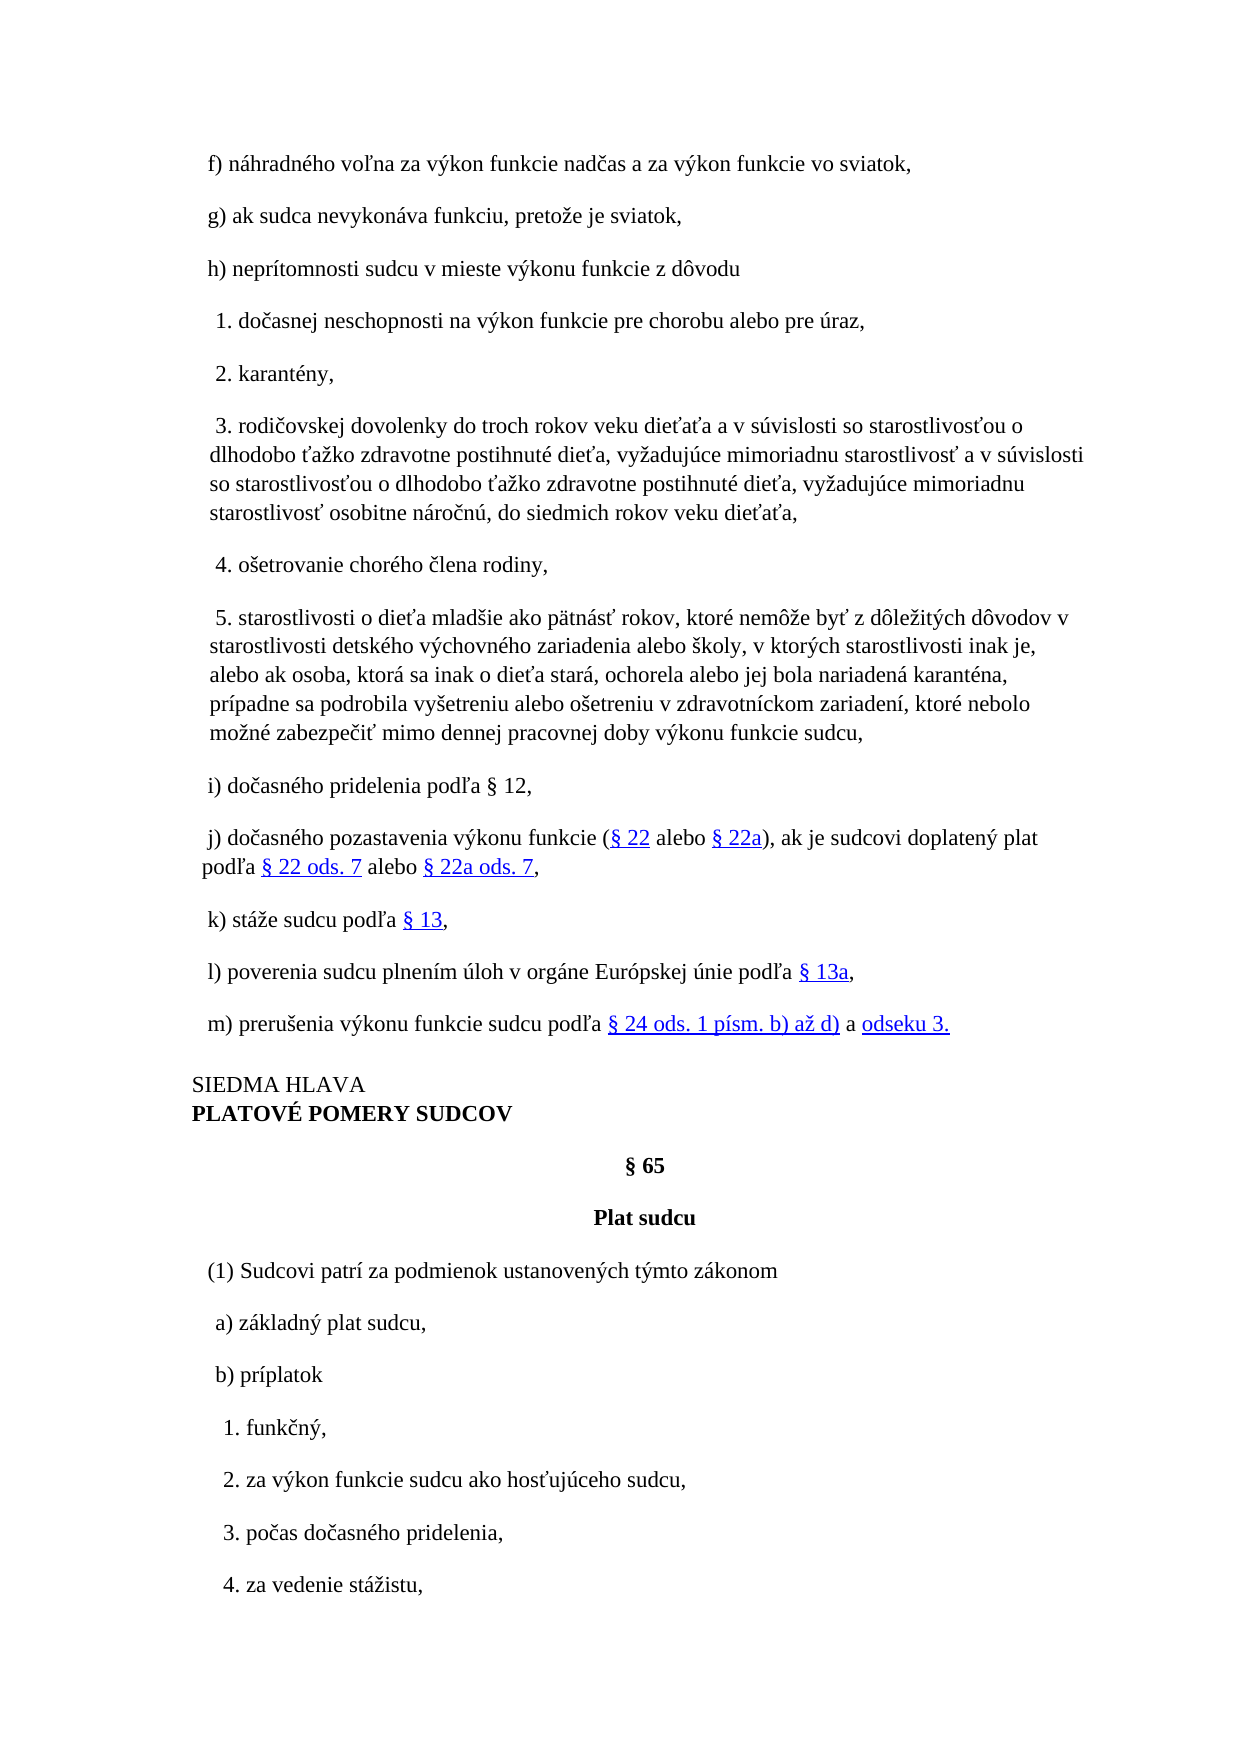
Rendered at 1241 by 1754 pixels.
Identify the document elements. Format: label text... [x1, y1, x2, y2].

text h) neprítomnosti sudcu v mieste výkonu funkcie z dôvodu [202, 255, 1090, 281]
text 5. starostlivosti o dieťa mladšie ako pätnásť rokov, ktoré nemôže byť z dôležitých dôvodov v starostlivosti detského výchovného zariadenia alebo školy, v ktorých starostlivosti inak je, alebo ak osoba, ktorá sa inak o dieťa stará, ochorela alebo jej bola nariadená karanténa, prípadne sa podrobila vyšetreniu alebo ošetreniu v zdravotníckom zariadení, ktoré nebolo možné zabezpečiť mimo dennej pracovnej doby výkonu funkcie sudcu, [209, 604, 1090, 746]
text b) príplatok [209, 1362, 1090, 1388]
text 4. ošetrovanie chorého člena rodiny, [209, 551, 1090, 578]
text 2. za výkon funkcie sudcu ako hosťujúceho sudcu, [217, 1466, 1090, 1493]
text j) dočasného pozastavenia výkonu funkcie (§ 22 alebo § 22a), ak je sudcovi doplatený plat podľa § 22 ods. 7 alebo § 22a ods. 7, [202, 824, 1090, 879]
text k) stáže sudcu podľa § 13, [202, 906, 1090, 932]
text 1. funkčný, [217, 1414, 1090, 1440]
text (1) Sudcovi patrí za podmienok ustanovených týmto zákonom [202, 1257, 1090, 1283]
text § 65 [194, 1152, 1090, 1178]
text 3. počas dočasného pridelenia, [217, 1519, 1090, 1545]
text i) dočasného pridelenia podľa § 12, [202, 772, 1090, 798]
text m) prerušenia výkonu funkcie sudcu podľa § 24 ods. 1 písm. b) až d) a odseku 3. [202, 1010, 1090, 1037]
text SIEDMA HLAVA [186, 1071, 1090, 1097]
text a) základný plat sudcu, [209, 1309, 1090, 1336]
text Plat sudcu [194, 1204, 1090, 1231]
text l) poverenia sudcu plnením úloh v orgáne Európskej únie podľa § 13a, [202, 958, 1090, 984]
text f) náhradného voľna za výkon funkcie nadčas a za výkon funkcie vo sviatok, [202, 150, 1090, 176]
text 3. rodičovskej dovolenky do troch rokov veku dieťaťa a v súvislosti so starostlivosťou o dlhodobo ťažko zdravotne postihnuté dieťa, vyžadujúce mimoriadnu starostlivosť a v súvislosti so starostlivosťou o dlhodobo ťažko zdravotne postihnuté dieťa, vyžadujúce mimoriadnu starostlivosť osobitne náročnú, do siedmich rokov veku dieťaťa, [209, 412, 1090, 525]
text g) ak sudca nevykonáva funkciu, pretože je sviatok, [202, 202, 1090, 229]
text 1. dočasnej neschopnosti na výkon funkcie pre chorobu alebo pre úraz, [209, 307, 1090, 333]
text PLATOVÉ POMERY SUDCOV [186, 1099, 1090, 1126]
text 2. karantény, [209, 359, 1090, 386]
text 4. za vedenie stážistu, [217, 1571, 1090, 1597]
